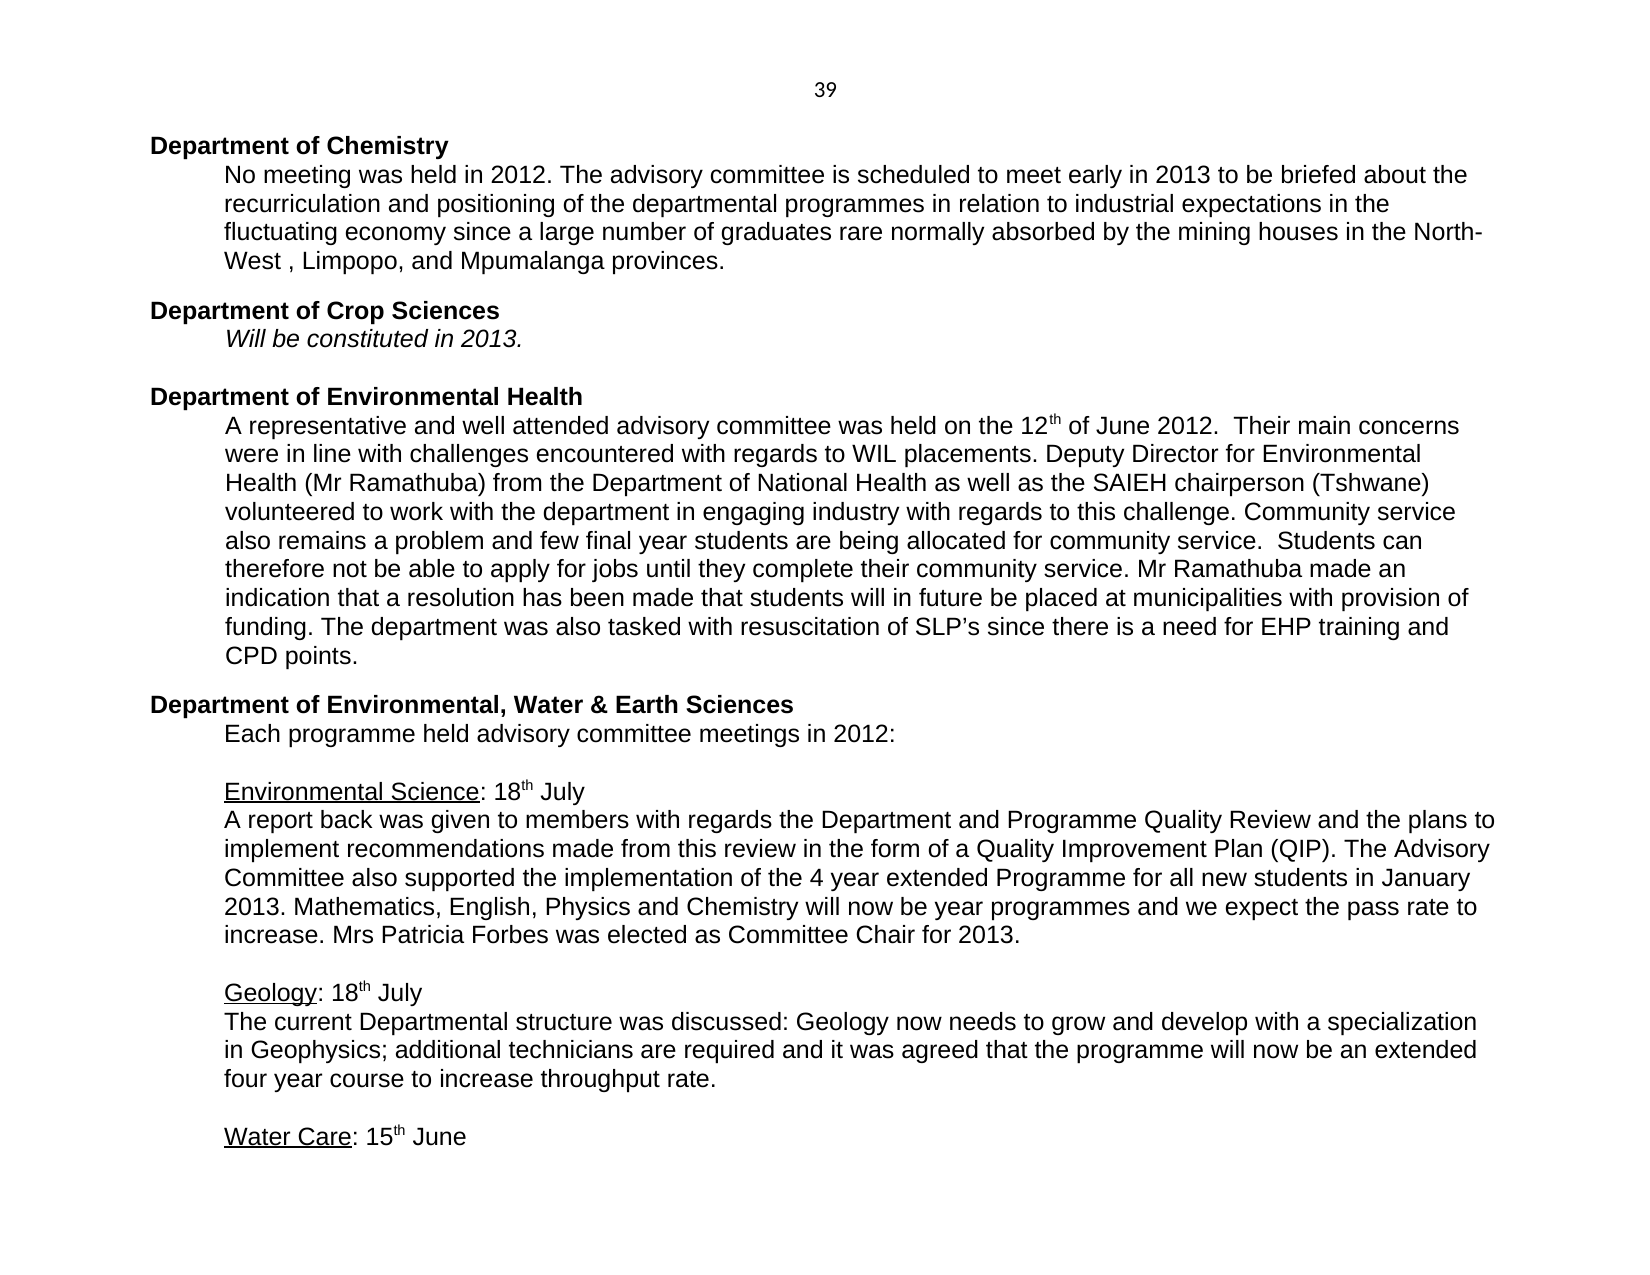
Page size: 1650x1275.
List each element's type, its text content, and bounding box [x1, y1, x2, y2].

list No meeting was held in 2012. The advisory committee is scheduled to meet early in 2013 to be briefed about the recurriculation and positioning of the departmental programmes in relation to industrial expectations in the fluctuating economy since a large number of graduates rare normally absorbed by the mining houses in the North-West , Limpopo, and Mpumalanga provinces. [224, 160, 1500, 275]
text Will be constituted in 2013. [150, 324, 1500, 353]
text Department of Chemistry [150, 131, 1500, 160]
list A representative and well attended advisory committee was held on the 12th of June 2012. Their main concerns were in line with challenges encountered with regards to WIL placements. Deputy Director for Environmental Health (Mr Ramathuba) from the Department of National Health as well as the SAIEH chairperson (Tshwane) volunteered to work with the department in engaging industry with regards to this challenge. Community service also remains a problem and few final year students are being allocated for community service. Students can therefore not be able to apply for jobs until they complete their community service. Mr Ramathuba made an indication that a resolution has been made that students will in future be placed at municipalities with provision of funding. The department was also tasked with resuscitation of SLP’s since there is a need for EHP training and CPD points. [225, 411, 1500, 669]
list Environmental Science: 18th July [224, 776, 1500, 805]
list Each programme held advisory committee meetings in 2012: [224, 719, 1500, 748]
list The current Departmental structure was discussed: Geology now needs to grow and develop with a specialization in Geophysics; additional technicians are required and it was agreed that the programme will now be an extended four year course to increase throughput rate. [224, 1006, 1500, 1093]
text Department of Environmental Health [150, 382, 1500, 411]
list Water Care: 15th June [224, 1121, 1500, 1150]
list A report back was given to members with regards the Department and Programme Quality Review and the plans to implement recommendations made from this review in the form of a Quality Improvement Plan (QIP). The Advisory Committee also supported the implementation of the 4 year extended Programme for all new students in January 2013. Mathematics, English, Physics and Chemistry will now be year programmes and we expect the pass rate to increase. Mrs Patricia Forbes was elected as Committee Chair for 2013. [224, 805, 1500, 949]
list Geology: 18th July [224, 978, 1500, 1006]
text Department of Crop Sciences [150, 296, 1500, 324]
text Department of Environmental, Water & Earth Sciences [150, 690, 1500, 719]
